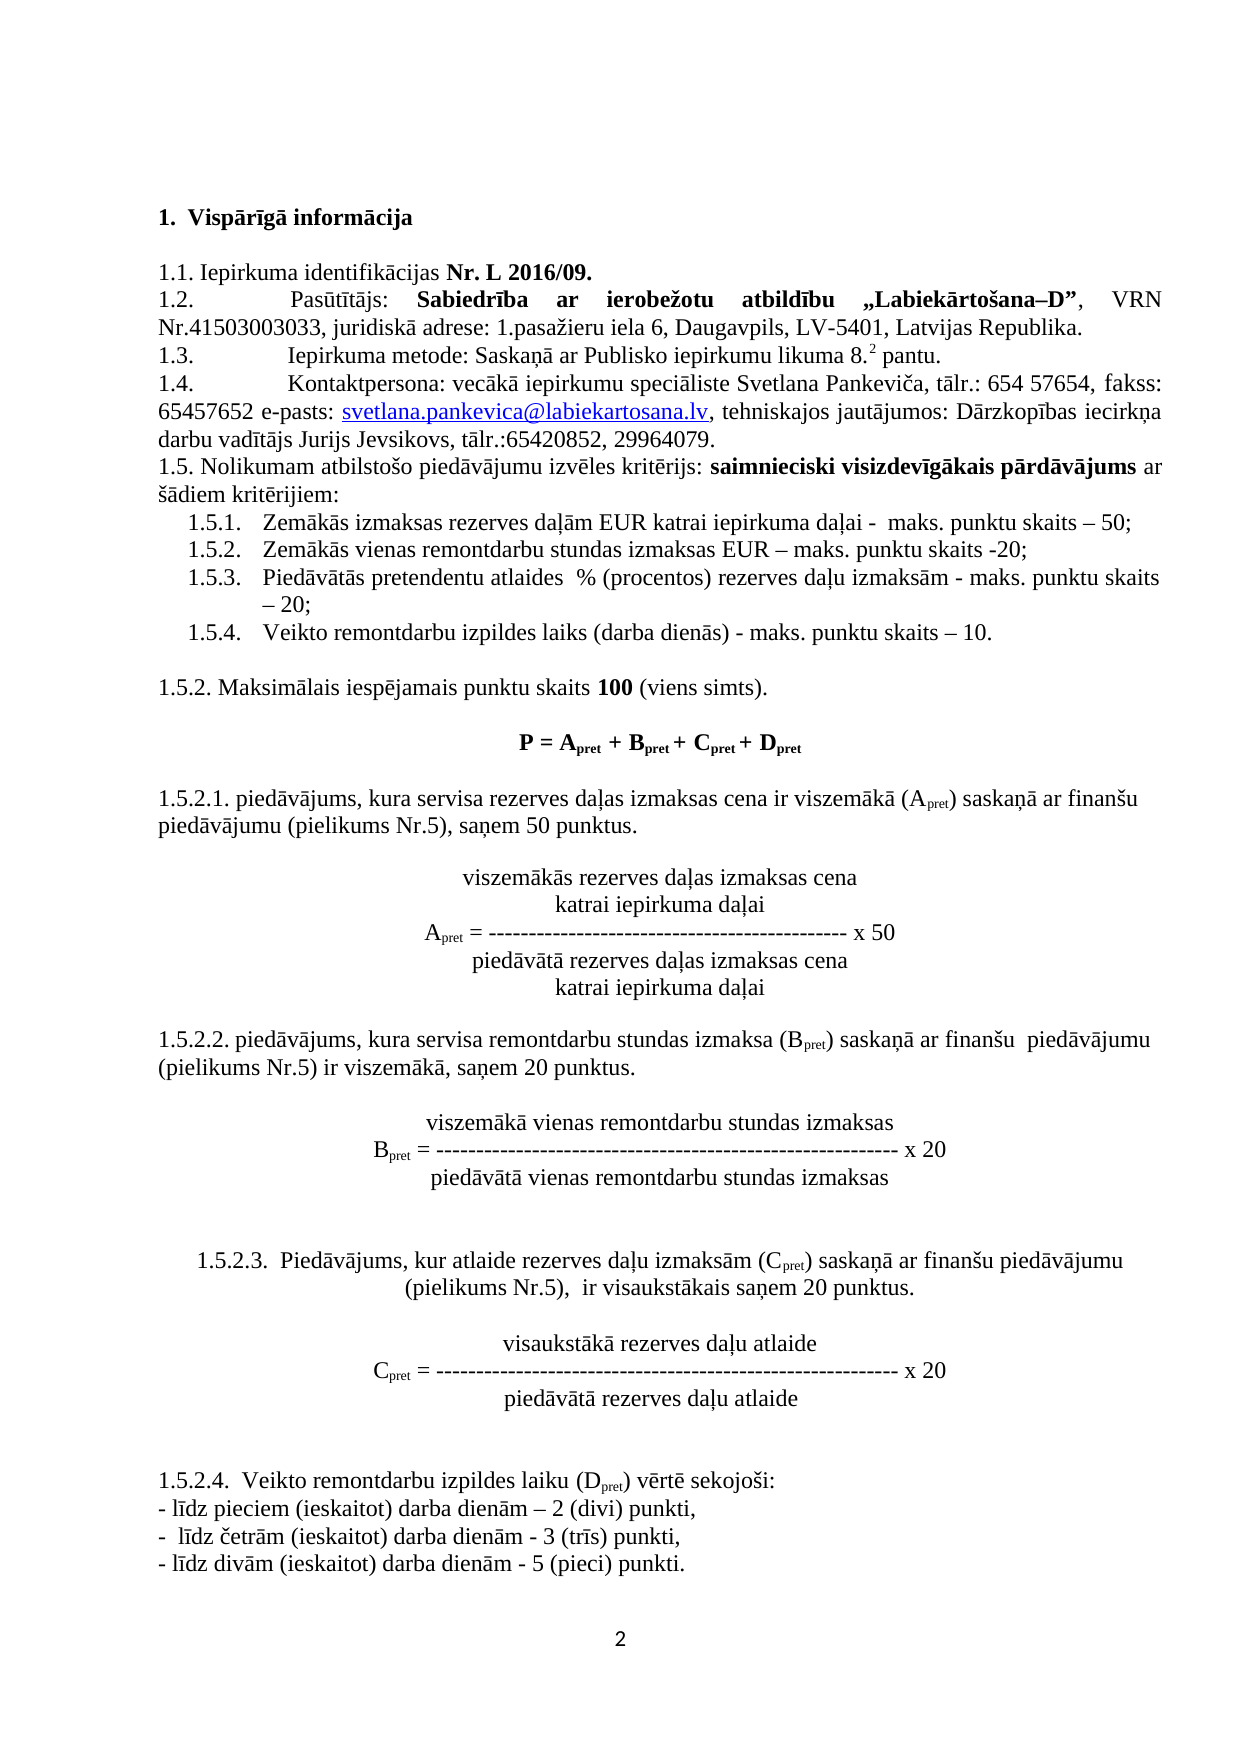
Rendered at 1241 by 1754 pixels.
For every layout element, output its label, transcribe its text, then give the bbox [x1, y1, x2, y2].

text katrai iepirkuma daļai [158, 973, 1162, 1001]
text - līdz divām (ieskaitot) darba dienām - 5 (pieci) punkti. [158, 1549, 1162, 1577]
list Kontaktpersona: vecākā iepirkumu speciāliste Svetlana Pankeviča, tālr.: 654 57654, fakss: 65457652 e-pasts: svetlana.pankevica@labiekartosana.lv, tehniskajos jautājumos: Dārzkopības iecirkņa darbu vadītājs Jurijs Jevsikovs, tālr.:65420852, 29964079. [158, 368, 1162, 452]
list Pasūtītājs: Sabiedrība ar ierobežotu atbildību „Labiekārtošana–D”, VRN Nr.41503003033, juridiskā adrese: 1.pasažieru iela 6, Daugavpils, LV-5401, Latvijas Republika. [158, 286, 1162, 341]
list Zemākās izmaksas rezerves daļām EUR katrai iepirkuma daļai - maks. punktu skaits – 50; [187, 507, 1162, 535]
text 1.5.2.3. Piedāvājums, kur atlaide rezerves daļu izmaksām (Cpret) saskaņā ar finanšu piedāvājumu (pielikums Nr.5), ir visaukstākais saņem 20 punktus. [158, 1246, 1162, 1301]
text piedāvātā rezerves daļas izmaksas cena [158, 946, 1162, 973]
text Apret = --------------------------------------------- x 50 [158, 918, 1162, 946]
list Veikto remontdarbu izpildes laiks (darba dienās) - maks. punktu skaits – 10. [187, 618, 1162, 646]
text 1.1. Iepirkuma identifikācijas Nr. L 2016/09. [158, 258, 1162, 286]
text viszemākā vienas remontdarbu stundas izmaksas [158, 1108, 1162, 1135]
text - līdz pieciem (ieskaitot) darba dienām – 2 (divi) punkti, [158, 1494, 1162, 1522]
text 1.5.2.2. piedāvājums, kura servisa remontdarbu stundas izmaksa (Bpret) saskaņā ar finanšu piedāvājumu (pielikums Nr.5) ir viszemākā, saņem 20 punktus. [158, 1025, 1162, 1080]
text piedāvātā rezerves daļu atlaide [158, 1384, 1162, 1411]
list Vispārīgā informācija [158, 203, 1053, 230]
text 1.5. Nolikumam atbilstošo piedāvājumu izvēles kritērijs: saimnieciski visizdevīgākais pārdāvājums ar šādiem kritērijiem: [158, 452, 1162, 507]
text 1.5.2.1. piedāvājums, kura servisa rezerves daļas izmaksas cena ir viszemākā (Apret) saskaņā ar finanšu piedāvājumu (pielikums Nr.5), saņem 50 punktus. [158, 783, 1162, 839]
text viszemākās rezerves daļas izmaksas cena [158, 863, 1162, 890]
list Zemākās vienas remontdarbu stundas izmaksas EUR – maks. punktu skaits -20; [187, 535, 1162, 563]
text - līdz četrām (ieskaitot) darba dienām - 3 (trīs) punkti, [158, 1522, 1162, 1549]
text P = Apret + Bpret + Cpret + Dpret [158, 728, 1162, 756]
text 1.5.2.4. Veikto remontdarbu izpildes laiku (Dpret) vērtē sekojoši: [158, 1467, 1162, 1494]
text piedāvātā vienas remontdarbu stundas izmaksas [158, 1163, 1162, 1191]
list Piedāvātās pretendentu atlaides % (procentos) rezerves daļu izmaksām - maks. punktu skaits – 20; [187, 563, 1162, 618]
text Cpret = ---------------------------------------------------------- x 20 [158, 1356, 1162, 1384]
text 1.5.2. Maksimālais iespējamais punktu skaits 100 (viens simts). [158, 673, 1162, 701]
text Bpret = ---------------------------------------------------------- x 20 [158, 1135, 1162, 1163]
list Iepirkuma metode: Saskaņā ar Publisko iepirkumu likuma 8.2 pantu. [158, 341, 1162, 368]
text katrai iepirkuma daļai [158, 890, 1162, 918]
text visaukstākā rezerves daļu atlaide [158, 1328, 1162, 1356]
